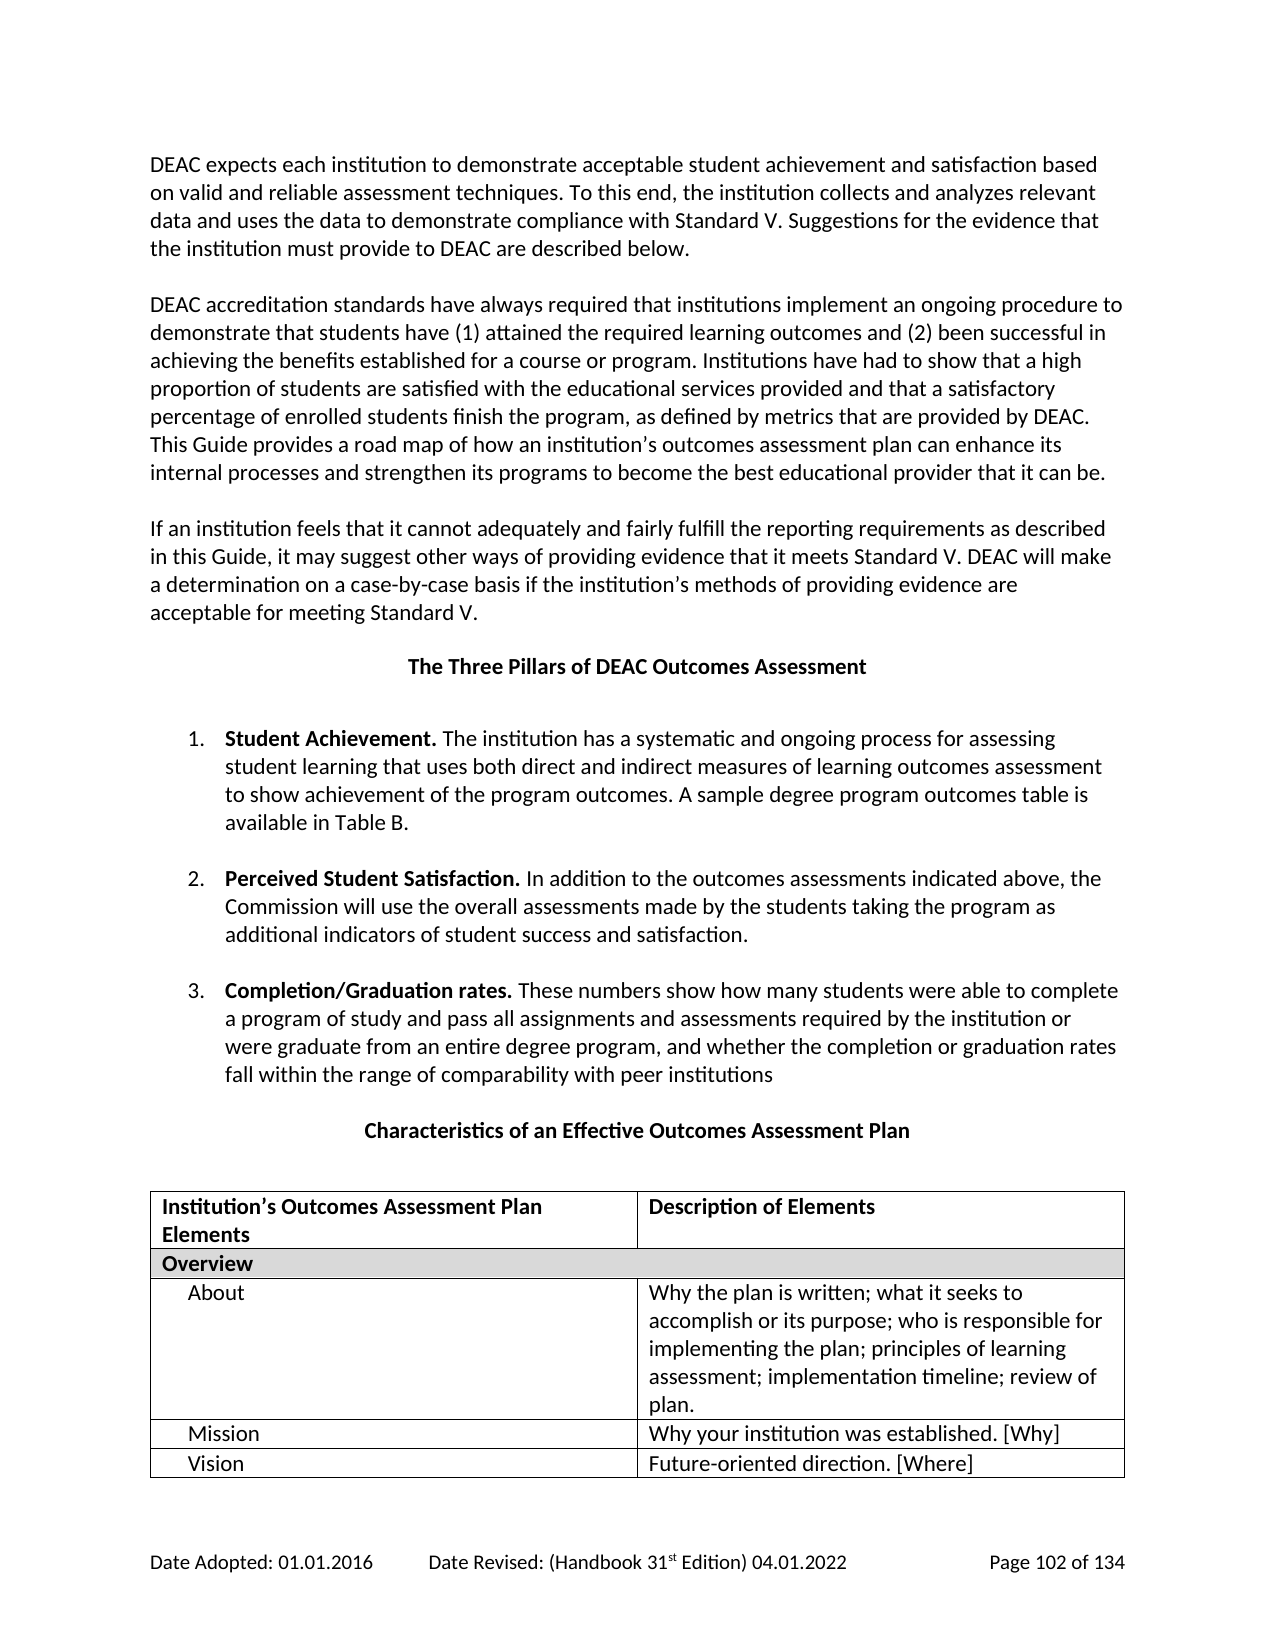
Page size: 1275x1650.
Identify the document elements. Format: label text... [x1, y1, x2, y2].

table_cell Vision [151, 1449, 637, 1477]
table_cell About [151, 1279, 637, 1418]
table_header Description of Elements [638, 1192, 1124, 1248]
table_cell Why your institution was established. [Why] [638, 1420, 1124, 1448]
table_header Institution’s Outcomes Assessment Plan Elements [151, 1192, 637, 1248]
table_cell Why the plan is written; what it seeks to accomplish or its purpose; who is responsible for implementing the plan; principles of learning assessment; implementation timeline; review of plan. [638, 1279, 1124, 1418]
table_cell Overview [151, 1249, 1124, 1277]
list Perceived Student Satisfaction. In addition to the outcomes assessments indicated above, the Commission will use the overall assessments made by the students taking the program as additional indicators of student success and satisfaction. [187, 864, 1125, 976]
text If an institution feels that it cannot adequately and fairly fulfill the reporting requirements as described in this Guide, it may suggest other ways of providing evidence that it meets Standard V. DEAC will make a determination on a case-by-case basis if the institution’s methods of providing evidence are acceptable for meeting Standard V. [150, 514, 1125, 626]
text DEAC expects each institution to demonstrate acceptable student achievement and satisfaction based on valid and reliable assessment techniques. To this end, the institution collects and analyzes relevant data and uses the data to demonstrate compliance with Standard V. Suggestions for the evidence that the institution must provide to DEAC are described below. [150, 150, 1125, 262]
subtitle The Three Pillars of DEAC Outcomes Assessment [150, 652, 1125, 680]
text DEAC accreditation standards have always required that institutions implement an ongoing procedure to demonstrate that students have (1) attained the required learning outcomes and (2) been successful in achieving the benefits established for a course or program. Institutions have had to show that a high proportion of students are satisfied with the educational services provided and that a satisfactory percentage of enrolled students finish the program, as defined by metrics that are provided by DEAC. This Guide provides a road map of how an institution’s outcomes assessment plan can enhance its internal processes and strengthen its programs to become the best educational provider that it can be. [150, 290, 1125, 486]
list Student Achievement. The institution has a systematic and ongoing process for assessing student learning that uses both direct and indirect measures of learning outcomes assessment to show achievement of the program outcomes. A sample degree program outcomes table is available in Table B. [187, 724, 1125, 836]
table_cell Future-oriented direction. [Where] [638, 1449, 1124, 1477]
table_cell Mission [151, 1420, 637, 1448]
subtitle Characteristics of an Effective Outcomes Assessment Plan [150, 1116, 1125, 1144]
list Completion/Graduation rates. These numbers show how many students were able to complete a program of study and pass all assignments and assessments required by the institution or were graduate from an entire degree program, and whether the completion or graduation rates fall within the range of comparability with peer institutions [187, 976, 1125, 1116]
